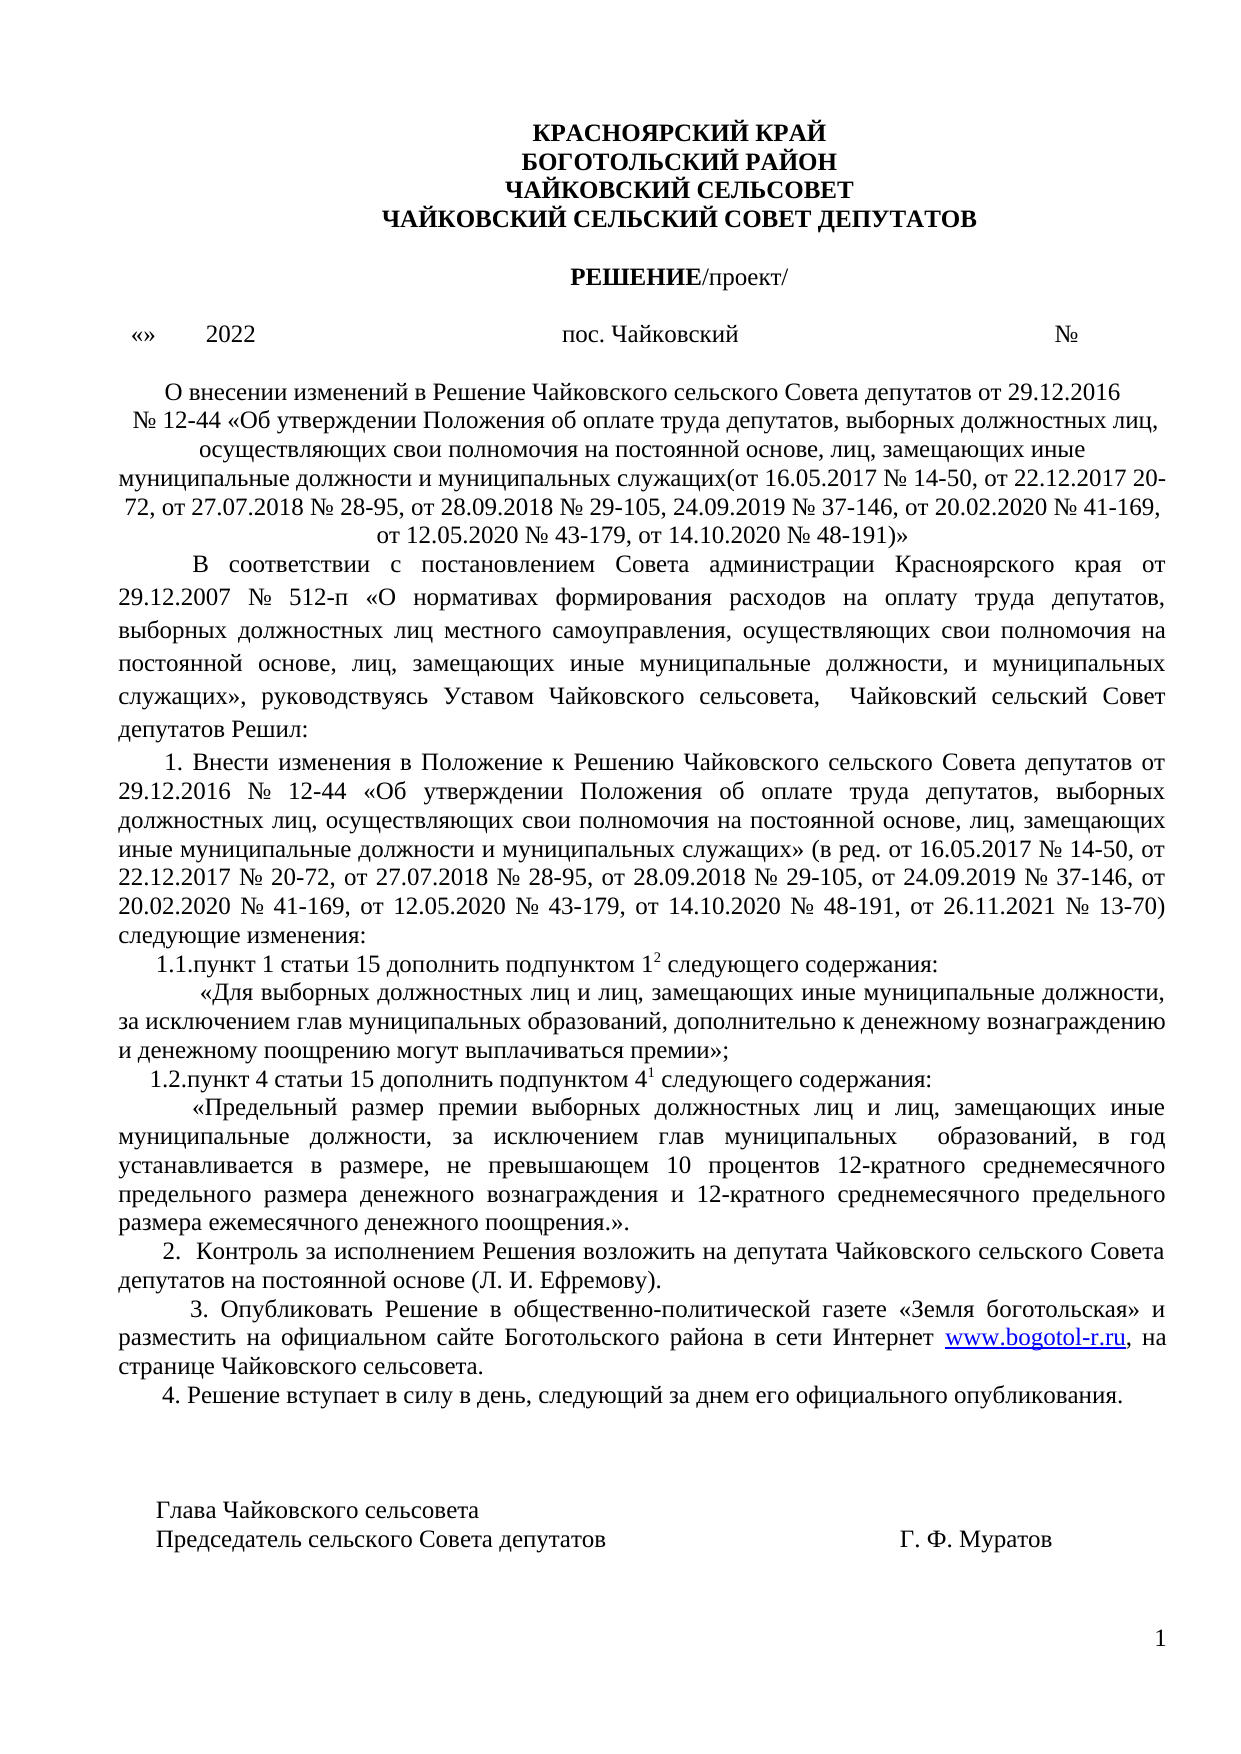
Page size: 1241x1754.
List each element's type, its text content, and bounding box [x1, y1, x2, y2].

text В соответствии с постановлением Совета администрации Красноярского края от 29.12.2007 № 512-п «О нормативах формирования расходов на оплату труда депутатов, выборных должностных лиц местного самоуправления, осуществляющих свои полномочия на постоянной основе, лиц, замещающих иные муниципальные должности, и муниципальных служащих», руководствуясь Уставом Чайковского сельсовета, Чайковский сельский Совет депутатов Решил: [118, 549, 1167, 743]
text О внесении изменений в Решение Чайковского сельского Совета депутатов от 29.12.2016 [118, 377, 1167, 406]
text 1.2.пункт 4 статьи 15 дополнить подпунктом 41 следующего содержания: [118, 1064, 1167, 1092]
text «Для выборных должностных лиц и лиц, замещающих иные муниципальные должности, за исключением глав муниципальных образований, дополнительно к денежному вознаграждению и денежному поощрению могут выплачиваться премии»; [118, 977, 1167, 1064]
text 1.1.пункт 1 статьи 15 дополнить подпунктом 12 следующего содержания: [156, 949, 1167, 977]
text «Предельный размер премии выборных должностных лиц и лиц, замещающих иные муниципальные должности, за исключением глав муниципальных образований, в год устанавливается в размере, не превышающем 10 процентов 12-кратного среднемесячного предельного размера денежного вознаграждения и 12-кратного среднемесячного предельного размера ежемесячного денежного поощрения.». [118, 1092, 1167, 1236]
text 1. Внести изменения в Положение к Решению Чайковского сельского Совета депутатов от 29.12.2016 № 12-44 «Об утверждении Положения об оплате труда депутатов, выборных должностных лиц, осуществляющих свои полномочия на постоянной основе, лиц, замещающих иные муниципальные должности и муниципальных служащих» (в ред. от 16.05.2017 № 14-50, от 22.12.2017 № 20-72, от 27.07.2018 № 28-95, от 28.09.2018 № 29-105, от 24.09.2019 № 37-146, от 20.02.2020 № 41-169, от 12.05.2020 № 43-179, от 14.10.2020 № 48-191, от 26.11.2021 № 13-70) следующие изменения: [118, 747, 1167, 949]
text ЧАЙКОВСКИЙ СЕЛЬСКИЙ СОВЕТ ДЕПУТАТОВ [118, 204, 1167, 233]
text Председатель сельского Совета депутатов Г. Ф. Муратов [118, 1524, 1167, 1553]
text 3. Опубликовать Решение в общественно-политической газете «Земля боготольская» и разместить на официальном сайте Боготольского района в сети Интернет www.bogotol-r.ru, на странице Чайковского сельсовета. [118, 1294, 1167, 1380]
text 4. Решение вступает в силу в день, следующий за днем его официального опубликования. [118, 1380, 1167, 1409]
text ЧАЙКОВСКИЙ СЕЛЬСОВЕТ [118, 176, 1167, 204]
text РЕШЕНИЕ/проект/ [118, 262, 1167, 291]
text 2. Контроль за исполнением Решения возложить на депутата Чайковского сельского Совета депутатов на постоянной основе (Л. И. Ефремову). [118, 1236, 1167, 1294]
text БОГОТОЛЬСКИЙ РАЙОН [118, 147, 1167, 176]
text Глава Чайковского сельсовета [118, 1495, 1167, 1524]
text КРАСНОЯРСКИЙ КРАЙ [118, 118, 1167, 147]
text «» 2022 пос. Чайковский № [118, 319, 1167, 348]
text № 12-44 «Об утверждении Положения об оплате труда депутатов, выборных должностных лиц, осуществляющих свои полномочия на постоянной основе, лиц, замещающих иные муниципальные должности и муниципальных служащих(от 16.05.2017 № 14-50, от 22.12.2017 20-72, от 27.07.2018 № 28-95, от 28.09.2018 № 29-105, 24.09.2019 № 37-146, от 20.02.2020 № 41-169, от 12.05.2020 № 43-179, от 14.10.2020 № 48-191)» [118, 406, 1167, 549]
